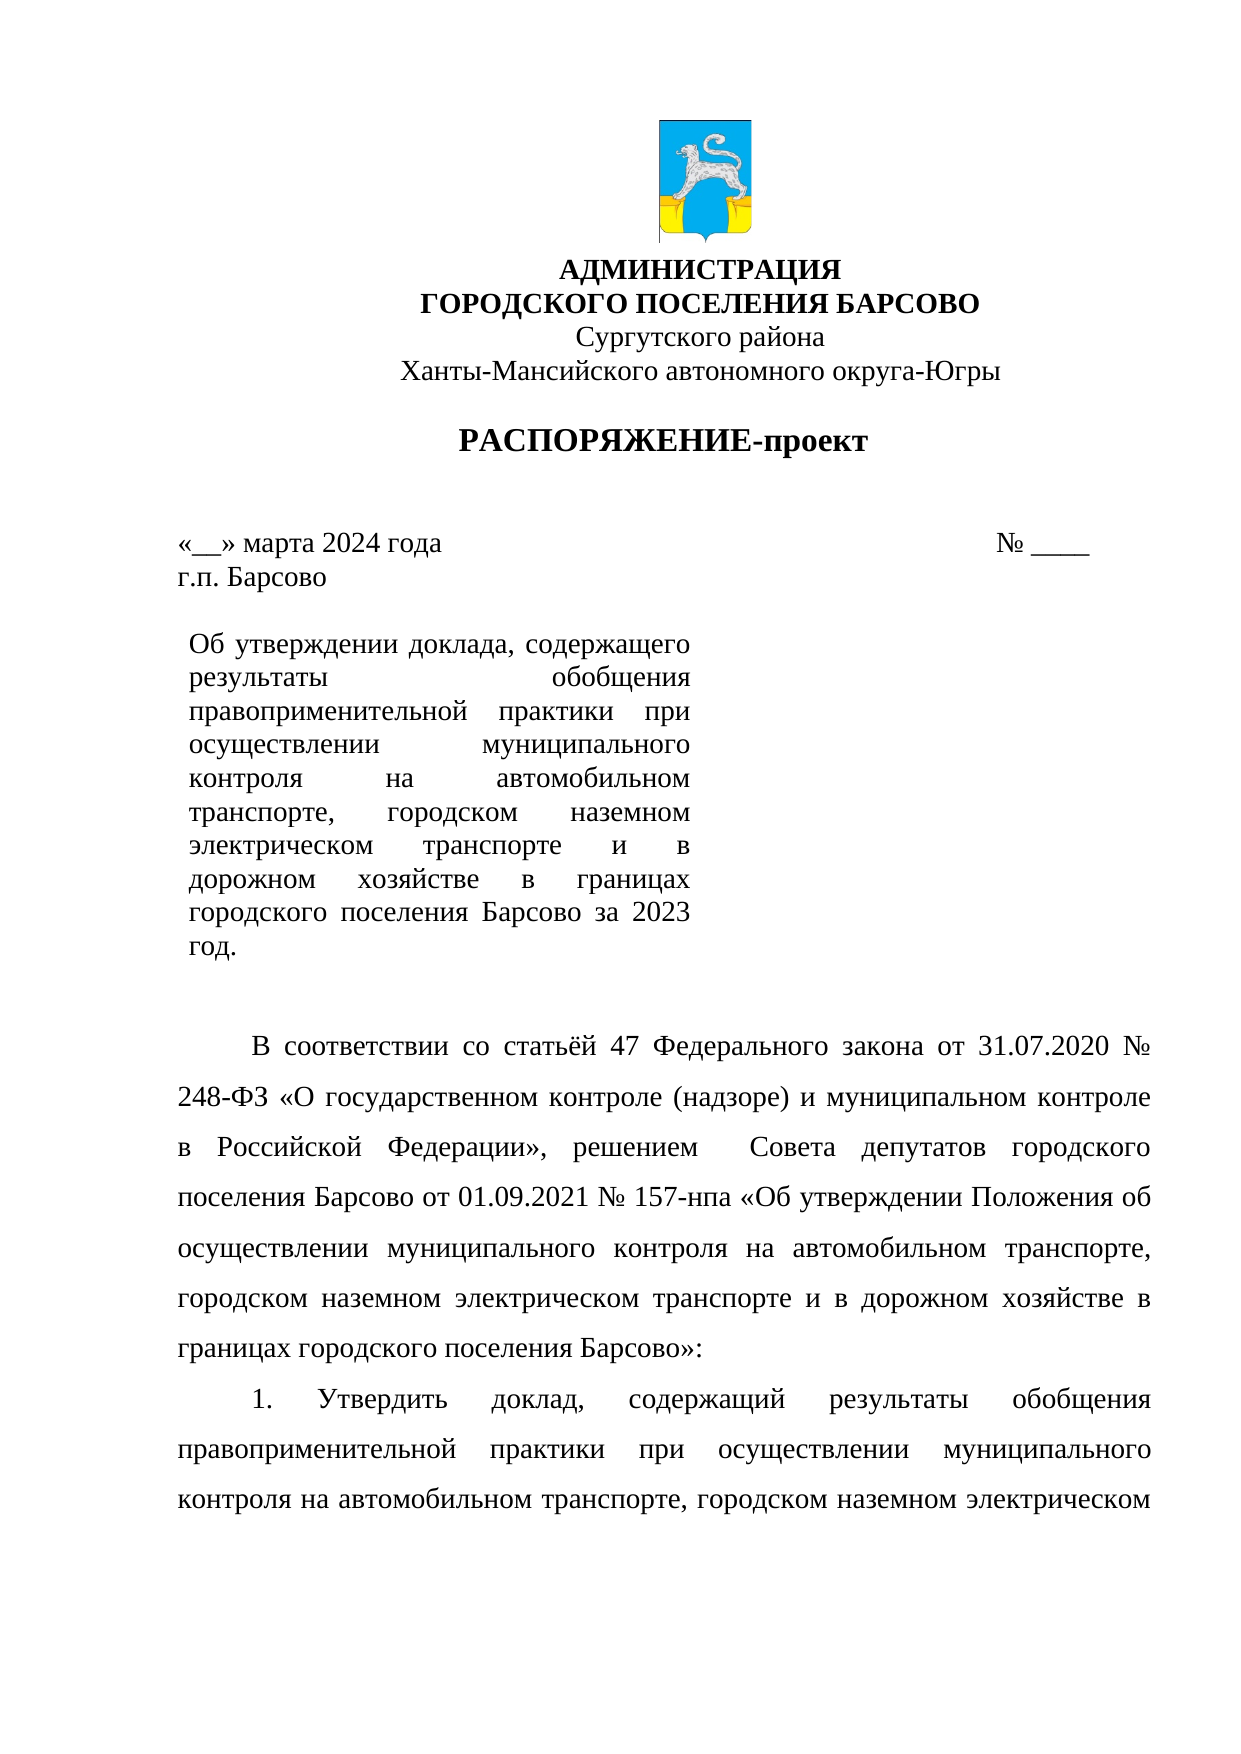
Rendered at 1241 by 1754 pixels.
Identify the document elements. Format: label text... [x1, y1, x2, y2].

text РАСПОРЯЖЕНИЕ-проект [177, 420, 1149, 458]
text г.п. Барсово [177, 559, 1149, 592]
text Ханты-Мансийского автономного округа-Югры [177, 353, 1149, 386]
picture [659, 120, 752, 243]
text АДМИНИСТРАЦИЯ [177, 252, 1149, 286]
text ГОРОДСКОГО ПОСЕЛЕНИЯ БАРСОВО [177, 286, 1149, 319]
text «__» марта 2024 года № ____ [177, 525, 1149, 559]
text В соответствии со статьёй 47 Федерального закона от 31.07.2020 № 248-ФЗ «О государственном контроле (надзоре) и муниципальном контроле в Российской Федерации», решением Совета депутатов городского поселения Барсово от 01.09.2021 № 157-нпа «Об утверждении Положения об осуществлении муниципального контроля на автомобильном транспорте, городском наземном электрическом транспорте и в дорожном хозяйстве в границах городского поселения Барсово»: [177, 1028, 1152, 1364]
text Сургутского района [177, 319, 1149, 353]
table_header Об утверждении доклада, содержащего результаты обобщения правоприменительной практики при осуществлении муниципального контроля на автомобильном транспорте, городском наземном электрическом транспорте и в дорожном хозяйстве в границах городского поселения Барсово за 2023 год. [177, 626, 705, 961]
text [177, 1381, 1152, 1515]
